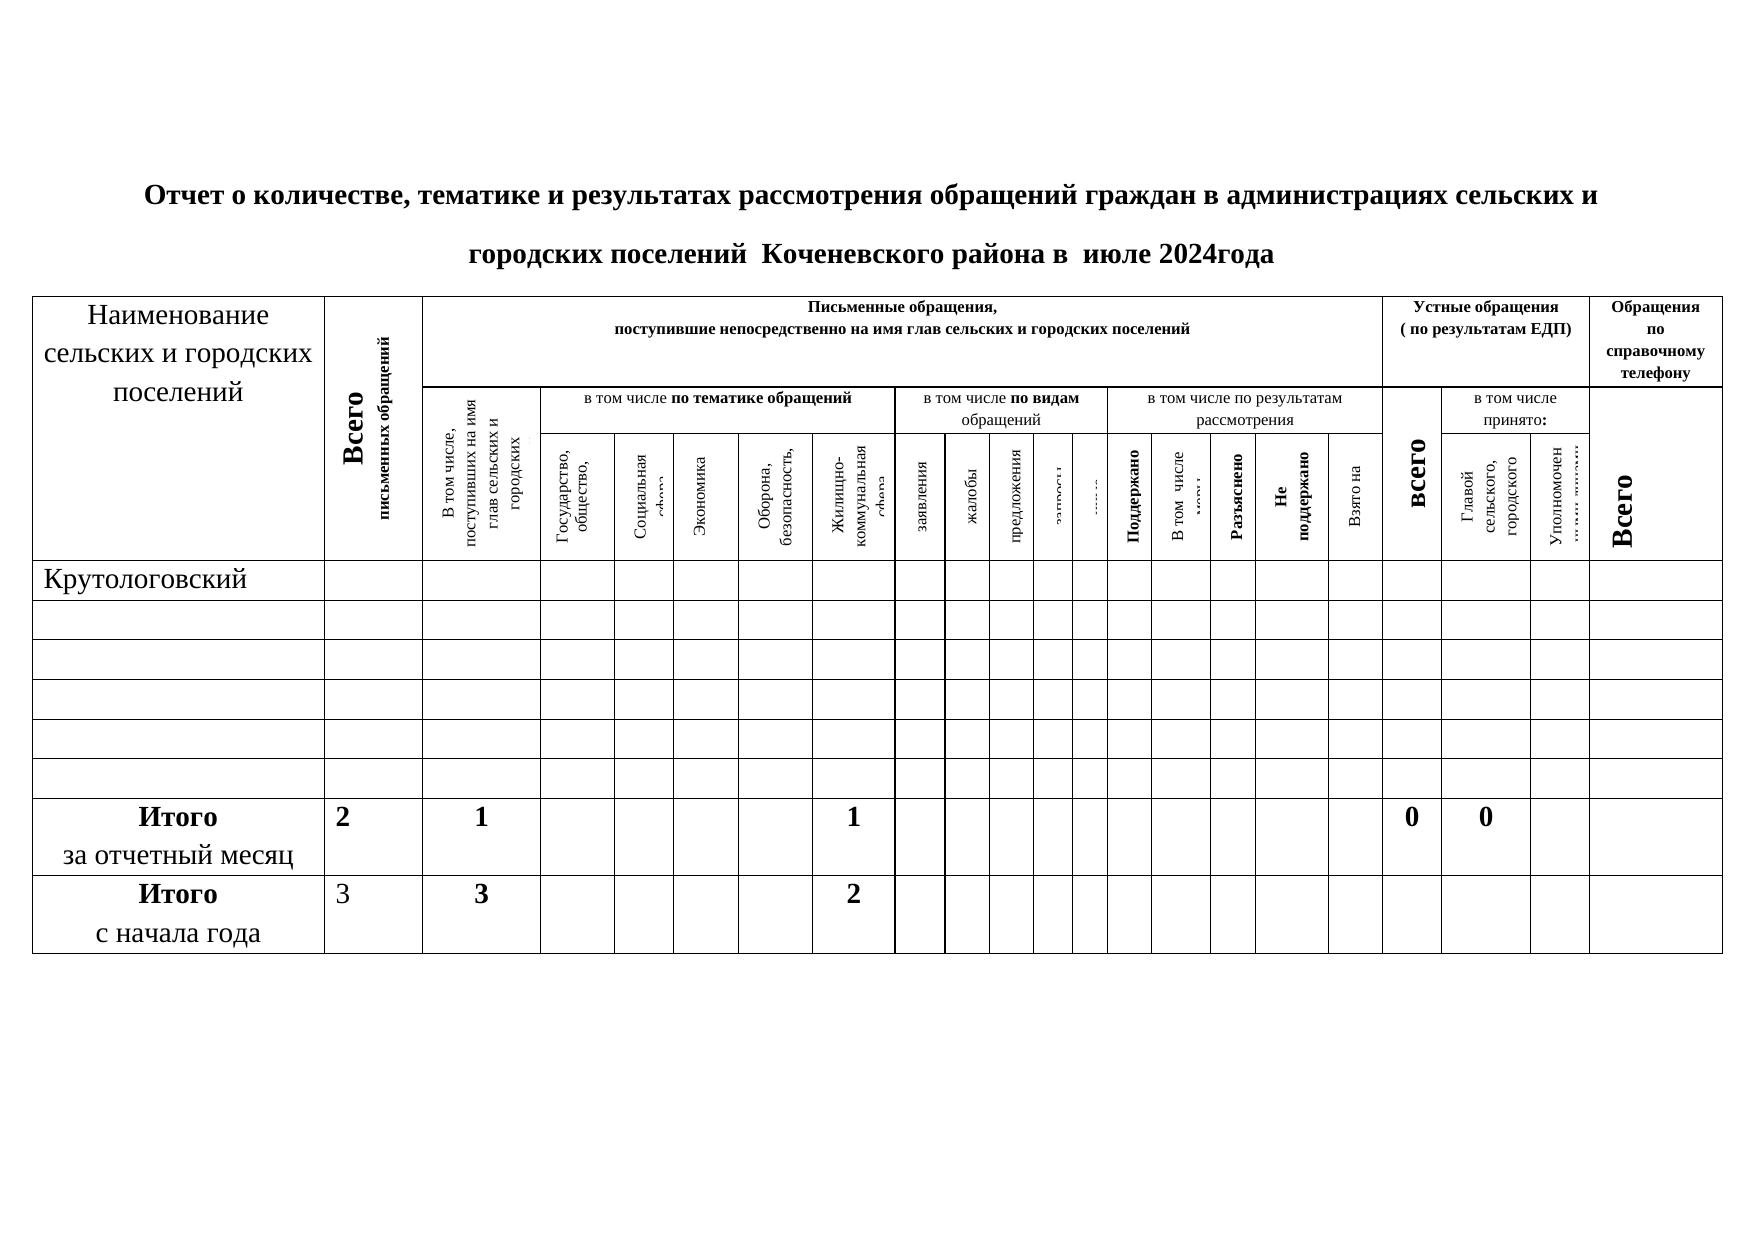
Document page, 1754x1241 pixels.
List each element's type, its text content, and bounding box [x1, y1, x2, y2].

table_cell [990, 799, 1033, 875]
table_cell [1256, 680, 1328, 718]
table_cell [674, 601, 738, 639]
table_cell [423, 561, 540, 600]
table_cell иные [1073, 434, 1107, 560]
table_cell [739, 680, 812, 718]
table_cell 0 [1383, 799, 1441, 875]
table_cell Крутологовский [33, 561, 324, 600]
table_cell [325, 561, 422, 600]
table_cell [1256, 601, 1328, 639]
table_cell [423, 720, 540, 758]
table_cell [423, 759, 540, 798]
table_cell [946, 876, 989, 952]
table_cell 3 [325, 876, 422, 952]
table_cell Поддержано [1108, 434, 1151, 560]
table_cell Итого за отчетный месяц [33, 799, 324, 875]
table_cell [1329, 799, 1382, 875]
table_cell [423, 680, 540, 718]
table_cell [1256, 759, 1328, 798]
table_cell [1590, 601, 1722, 639]
table_cell [1590, 640, 1722, 679]
table_cell [1108, 640, 1151, 679]
table_cell [325, 640, 422, 679]
table_cell [990, 640, 1033, 679]
table_cell 2 [325, 799, 422, 875]
table_cell [896, 799, 944, 875]
table_cell [946, 759, 989, 798]
table_cell Итого с начала года [33, 876, 324, 952]
table_cell [1442, 680, 1530, 718]
table_cell 0 [1442, 799, 1530, 875]
table_cell [1531, 561, 1589, 600]
table_cell [674, 799, 738, 875]
table_cell [1034, 601, 1072, 639]
table_cell [674, 640, 738, 679]
table_cell [990, 601, 1033, 639]
table_cell [325, 720, 422, 758]
table_cell [615, 759, 673, 798]
table_cell [1073, 876, 1107, 952]
table_cell [541, 720, 614, 758]
table_cell [1034, 640, 1072, 679]
table_cell [1383, 640, 1441, 679]
table_cell [1152, 720, 1210, 758]
table_cell [1531, 799, 1589, 875]
table_cell [674, 561, 738, 600]
table_cell [1108, 601, 1151, 639]
table_cell [615, 601, 673, 639]
table_cell [423, 601, 540, 639]
table_cell [1073, 640, 1107, 679]
table_cell в том числе по видам обращений [896, 388, 1107, 433]
table_cell [990, 759, 1033, 798]
table_cell [674, 876, 738, 952]
table_cell [1329, 640, 1382, 679]
table_cell [1073, 799, 1107, 875]
table_cell [541, 640, 614, 679]
table_header Устные обращения ( по результатам ЕДП) [1383, 297, 1589, 386]
table_cell [1590, 759, 1722, 798]
table_cell предложения [990, 434, 1033, 560]
table_cell [33, 601, 324, 639]
table_cell [1531, 680, 1589, 718]
table_cell [1211, 759, 1255, 798]
table_cell [1256, 799, 1328, 875]
table_cell [813, 720, 894, 758]
table_cell заявления [896, 434, 944, 560]
table_cell В том числе меры приняты [1152, 434, 1210, 560]
table_cell Экономика [674, 434, 738, 560]
table_cell [1531, 720, 1589, 758]
table_cell [739, 799, 812, 875]
table_cell [1073, 601, 1107, 639]
table_cell [541, 799, 614, 875]
table_cell Оборона, безопасность, законность [739, 434, 812, 560]
table_cell [1329, 759, 1382, 798]
table_cell [739, 640, 812, 679]
table_cell [423, 640, 540, 679]
table_cell [541, 601, 614, 639]
table_cell [33, 680, 324, 718]
table_cell [896, 601, 944, 639]
table_cell Главой сельского, городского поселения [1442, 434, 1530, 560]
table_cell [946, 601, 989, 639]
table_cell [615, 680, 673, 718]
table_cell [1073, 561, 1107, 600]
table_cell [896, 680, 944, 718]
table_cell [1531, 759, 1589, 798]
table_cell [33, 640, 324, 679]
table_cell [1034, 680, 1072, 718]
table_cell жалобы [946, 434, 989, 560]
table_cell 3 [423, 876, 540, 952]
table_cell [1108, 876, 1151, 952]
table_cell [990, 876, 1033, 952]
table_cell [896, 561, 944, 600]
table_cell [1256, 720, 1328, 758]
table_cell [1211, 680, 1255, 718]
table_cell [739, 720, 812, 758]
table_cell [946, 640, 989, 679]
table_cell [615, 799, 673, 875]
table_cell [1211, 799, 1255, 875]
table_cell [1590, 680, 1722, 718]
table_cell [615, 640, 673, 679]
table_cell [615, 561, 673, 600]
table_cell [1034, 720, 1072, 758]
table_cell [1329, 876, 1382, 952]
table_cell Разъяснено [1211, 434, 1255, 560]
table_cell [674, 720, 738, 758]
table_cell [813, 759, 894, 798]
table_cell [739, 759, 812, 798]
table_cell [1152, 799, 1210, 875]
table_cell [1034, 876, 1072, 952]
table_cell [674, 759, 738, 798]
table_cell [813, 561, 894, 600]
table_cell [1531, 601, 1589, 639]
table_cell [1442, 720, 1530, 758]
table_cell [1108, 680, 1151, 718]
table_cell [813, 640, 894, 679]
table_cell [1211, 640, 1255, 679]
table_cell [1383, 876, 1441, 952]
table_cell [1442, 640, 1530, 679]
table_cell [1329, 680, 1382, 718]
table_cell В том числе, поступивших на имя глав сельских и городских поселений [423, 388, 540, 560]
table_cell [1590, 561, 1722, 600]
table_cell [674, 680, 738, 718]
table_cell [990, 561, 1033, 600]
table_cell [1211, 601, 1255, 639]
table_cell [325, 759, 422, 798]
table_cell [1329, 601, 1382, 639]
table_cell [739, 561, 812, 600]
table_cell [896, 640, 944, 679]
table_cell [1152, 640, 1210, 679]
table_cell [325, 601, 422, 639]
table_cell [1108, 799, 1151, 875]
table_cell [1211, 876, 1255, 952]
table_cell Всего [1590, 388, 1722, 560]
text городских поселений Коченевского района в июле 2024года [118, 237, 1624, 270]
table_cell [1073, 759, 1107, 798]
table_cell [896, 720, 944, 758]
table_cell [325, 680, 422, 718]
table_cell [1211, 561, 1255, 600]
table_cell Взято на контроль [1329, 434, 1382, 560]
table_header Наименование сельских и городских поселений [33, 297, 324, 560]
table_cell [615, 720, 673, 758]
table_cell Социальная сфера [615, 434, 673, 560]
table_cell [1442, 876, 1530, 952]
table_cell в том числе принято: [1442, 388, 1589, 433]
table_cell [1590, 876, 1722, 952]
table_cell [1073, 720, 1107, 758]
table_cell 1 [423, 799, 540, 875]
table_cell [1034, 799, 1072, 875]
table_cell [1152, 561, 1210, 600]
table_cell [1211, 720, 1255, 758]
table_cell [1152, 680, 1210, 718]
table_cell [946, 799, 989, 875]
table_cell [1108, 720, 1151, 758]
table_cell [541, 759, 614, 798]
table_cell [896, 759, 944, 798]
table_cell [1383, 601, 1441, 639]
table_cell Не поддержано [1256, 434, 1328, 560]
table_cell [33, 759, 324, 798]
table_cell [1108, 759, 1151, 798]
table_cell [1256, 876, 1328, 952]
table_cell [1034, 561, 1072, 600]
table_cell в том числе по тематике обращений [541, 388, 894, 433]
table_header Обращения по справочному телефону [1590, 297, 1722, 386]
table_cell [946, 720, 989, 758]
table_cell [1442, 561, 1530, 600]
table_cell [1590, 799, 1722, 875]
table_cell [946, 561, 989, 600]
table_cell 1 [813, 799, 894, 875]
table_cell [1256, 561, 1328, 600]
table_cell [1383, 561, 1441, 600]
table_cell [1531, 876, 1589, 952]
table_cell [813, 601, 894, 639]
table_cell [813, 680, 894, 718]
table_cell [1152, 876, 1210, 952]
table_cell [1590, 720, 1722, 758]
table_cell [1383, 720, 1441, 758]
table_cell [1152, 759, 1210, 798]
table_cell [1531, 640, 1589, 679]
table_cell [1073, 680, 1107, 718]
table_cell [1152, 601, 1210, 639]
table_cell 2 [813, 876, 894, 952]
table_cell [541, 561, 614, 600]
table_cell [1108, 561, 1151, 600]
table_cell [990, 720, 1033, 758]
table_cell [33, 720, 324, 758]
table_cell [739, 876, 812, 952]
table_cell [1442, 759, 1530, 798]
table_cell [615, 876, 673, 952]
text Отчет о количестве, тематике и результатах рассмотрения обращений граждан в администрациях сельских и [118, 177, 1624, 211]
table_cell запросы [1034, 434, 1072, 560]
table_cell [541, 876, 614, 952]
table_cell [1034, 759, 1072, 798]
table_header Всего письменных обращений [325, 297, 422, 560]
table_cell в том числе по результатам рассмотрения [1108, 388, 1382, 433]
table_cell [1256, 640, 1328, 679]
table_cell [1383, 759, 1441, 798]
table_cell Государство, общество, политика [541, 434, 614, 560]
table_cell [1442, 601, 1530, 639]
table_cell [1329, 720, 1382, 758]
table_cell всего [1383, 388, 1441, 560]
table_cell [541, 680, 614, 718]
table_cell [739, 601, 812, 639]
table_header Письменные обращения, поступившие непосредственно на имя глав сельских и городских поселений [423, 297, 1382, 386]
table_cell [1329, 561, 1382, 600]
table_cell [1383, 680, 1441, 718]
table_cell [946, 680, 989, 718]
table_cell [990, 680, 1033, 718]
table_cell [896, 876, 944, 952]
table_cell Уполномочен-ными лицами [1531, 434, 1589, 560]
table_cell Жилищно-коммунальная сфера [813, 434, 894, 560]
